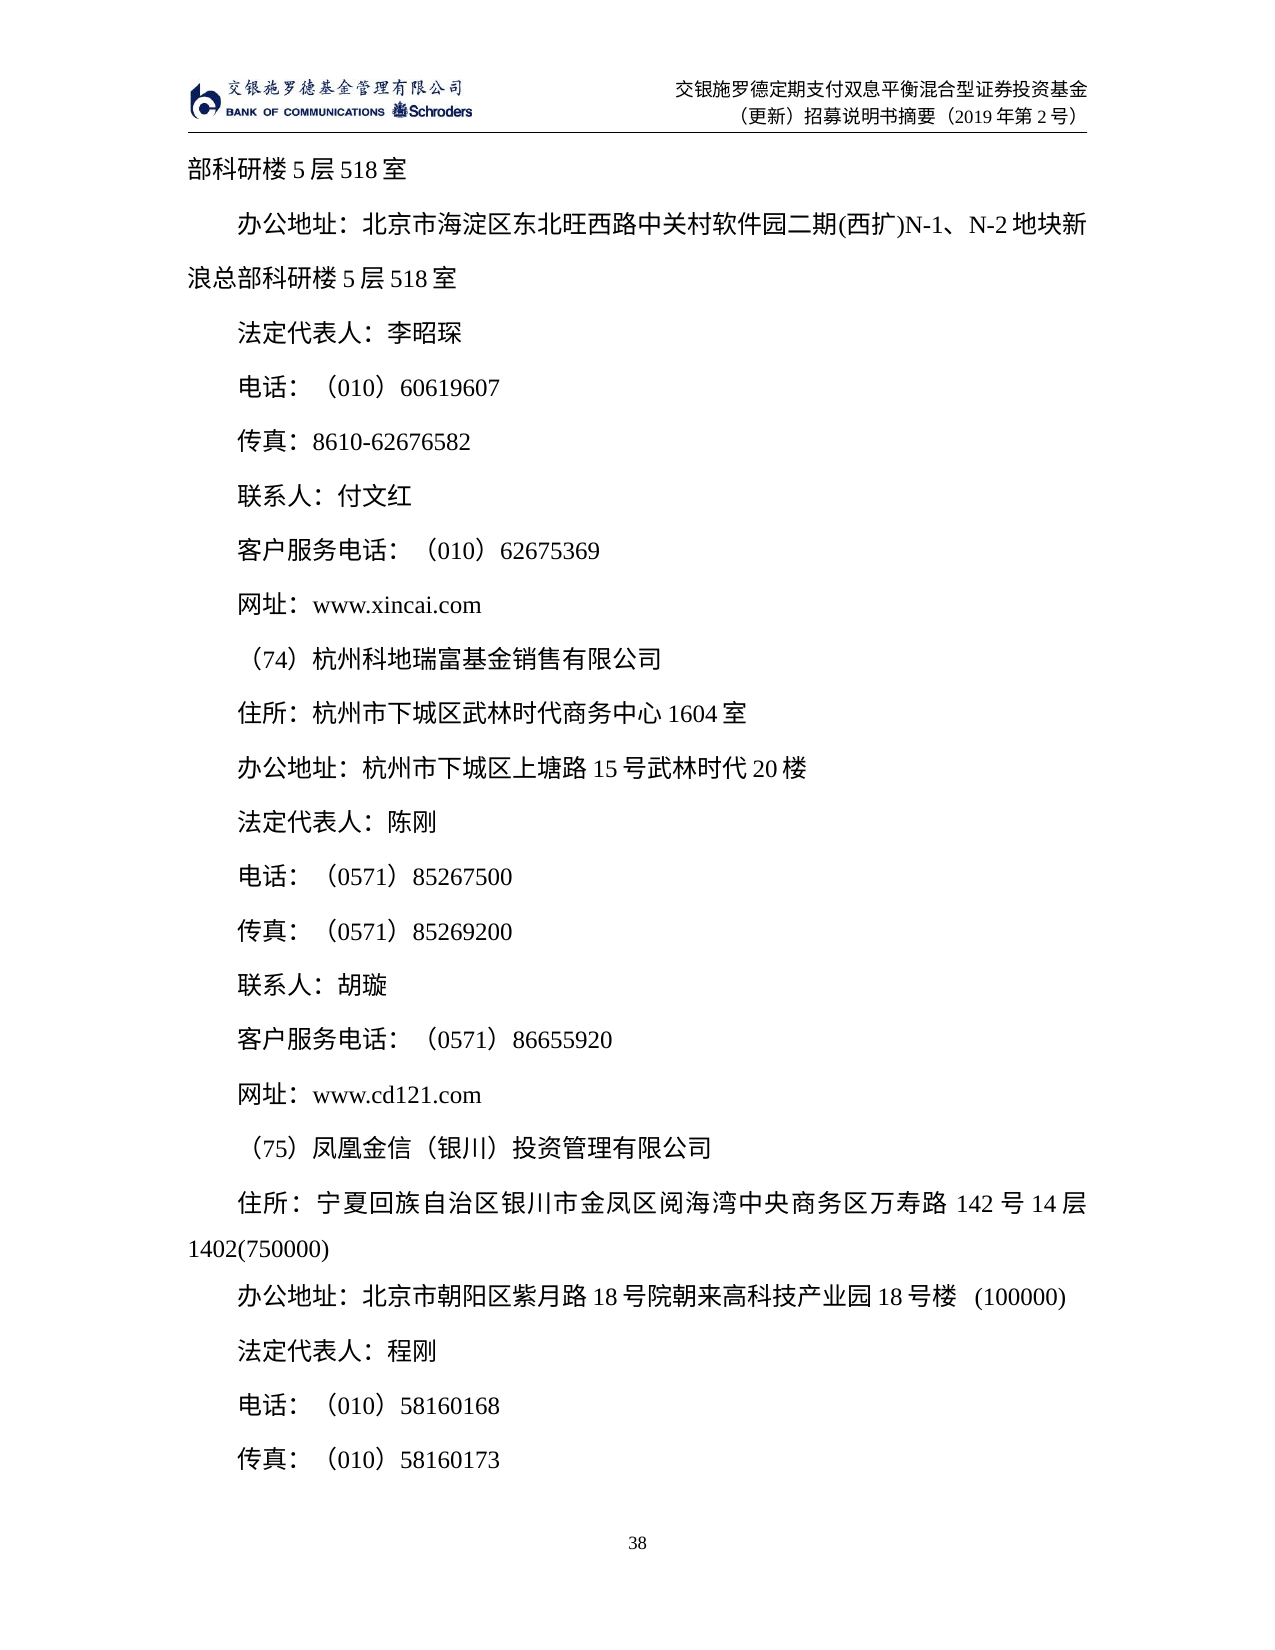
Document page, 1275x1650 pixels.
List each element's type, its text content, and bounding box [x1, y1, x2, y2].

text 电话：（010）58160168 [187, 1386, 1087, 1422]
text （74）杭州科地瑞富基金销售有限公司 [187, 639, 1087, 676]
text 传真：（0571）85269200 [187, 911, 1087, 947]
text 电话：（010）60619607 [187, 367, 1087, 404]
text 电话：（0571）85267500 [187, 857, 1087, 893]
text 住所：宁夏回族自治区银川市金凤区阅海湾中央商务区万寿路142号14层1402(750000) [187, 1183, 1087, 1262]
text 法定代表人：李昭琛 [187, 313, 1087, 349]
text 客户服务电话：（010）62675369 [187, 531, 1087, 567]
text 联系人：付文红 [187, 476, 1087, 512]
text 传真：（010）58160173 [187, 1440, 1087, 1476]
text 办公地址：北京市海淀区东北旺西路中关村软件园二期(西扩)N-1、N-2地块新浪总部科研楼5层518室 [187, 204, 1087, 295]
text 传真：8610-62676582 [187, 422, 1087, 458]
text 办公地址：杭州市下城区上塘路15号武林时代20楼 [187, 748, 1087, 784]
text 法定代表人：程刚 [187, 1331, 1087, 1367]
text 联系人：胡璇 [187, 966, 1087, 1002]
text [187, 150, 1087, 186]
text （75）凤凰金信（银川）投资管理有限公司 [187, 1129, 1087, 1165]
text 网址：www.cd121.com [187, 1074, 1087, 1111]
text 住所：杭州市下城区武林时代商务中心1604室 [187, 694, 1087, 730]
text 办公地址：北京市朝阳区紫月路18号院朝来高科技产业园18号楼 (100000) [187, 1277, 1087, 1313]
text 法定代表人：陈刚 [187, 802, 1087, 839]
text 客户服务电话：（0571）86655920 [187, 1020, 1087, 1056]
text 网址：www.xincai.com [187, 585, 1087, 621]
picture [190, 79, 472, 119]
